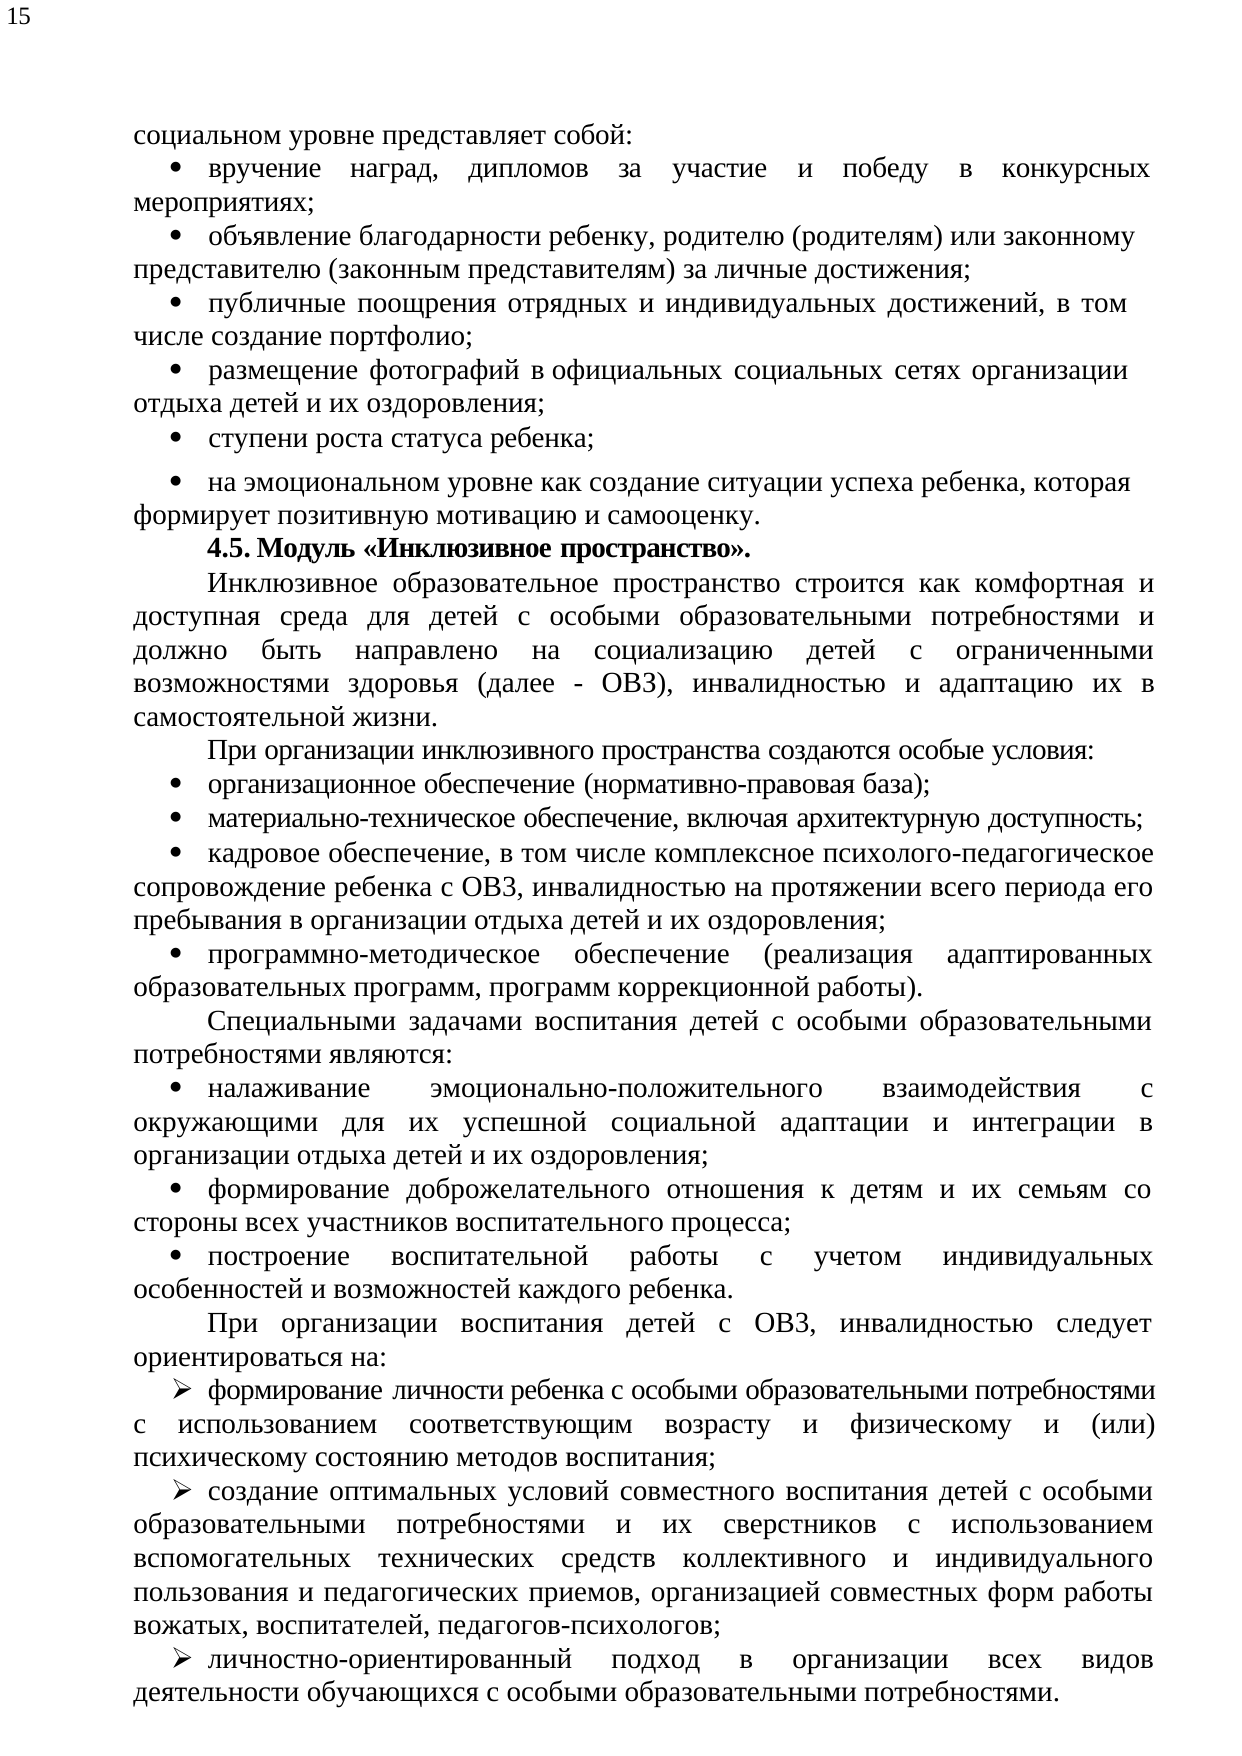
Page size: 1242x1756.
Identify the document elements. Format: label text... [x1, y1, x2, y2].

list вручение наград, дипломов за участие и победу в конкурсных мероприятиях; [133, 150, 1152, 218]
text Специальными задачами воспитания детей с особыми образовательными потребностями являются: [133, 1003, 1153, 1070]
list организационное обеспечение (нормативно-правовая база); [171, 766, 1212, 799]
list личностно-ориентированный подход в организации всех видов деятельности обучающихся с особыми образовательными потребностями. [133, 1641, 1155, 1708]
list создание оптимальных условий совместного воспитания детей с особыми образовательными потребностями и их сверстников с использованием вспомогательных технических средств коллективного и индивидуального пользования и педагогических приемов, организацией совместных форм работы вожатых, воспитателей, педагогов-психологов; [133, 1473, 1154, 1641]
list формирование личности ребенка с особыми образовательными потребностями с использованием соответствующим возрасту и физическому и (или) психическому состоянию методов воспитания; [133, 1372, 1156, 1473]
list налаживание эмоционально-положительного взаимодействия с окружающими для их успешной социальной адаптации и интеграции в организации отдыха детей и их оздоровления; [133, 1070, 1154, 1171]
text Инклюзивное образовательное пространство строится как комфортная и доступная среда для детей с особыми образовательными потребностями и должно быть направлено на социализацию детей с ограниченными возможностями здоровья (далее - ОВЗ), инвалидностью и адаптацию их в самостоятельной жизни. [133, 565, 1155, 732]
list программно-методическое обеспечение (реализация адаптированных образовательных программ, программ коррекционной работы). [133, 936, 1153, 1003]
text социальном уровне представляет собой: [133, 117, 1212, 150]
text При организации инклюзивного пространства создаются особые условия: [207, 732, 1212, 766]
list на эмоциональном уровне как создание ситуации успеха ребенка, которая формирует позитивную мотивацию и самооценку. [133, 464, 1154, 531]
list размещение фотографий в официальных социальных сетях организации отдыха детей и их оздоровления; [133, 352, 1136, 419]
list публичные поощрения отрядных и индивидуальных достижений, в том числе создание портфолио; [133, 285, 1131, 352]
subtitle Модуль «Инклюзивное пространство». [207, 531, 1212, 565]
list объявление благодарности ребенку, родителю (родителям) или законному представителю (законным представителям) за личные достижения; [133, 218, 1150, 285]
list ступени роста статуса ребенка; [171, 419, 1212, 455]
list формирование доброжелательного отношения к детям и их семьям со стороны всех участников воспитательного процесса; [133, 1171, 1153, 1238]
text При организации воспитания детей с OB3, инвалидностью следует ориентироваться на: [133, 1305, 1153, 1372]
list кадровое обеспечение, в том числе комплексное психолого-педагогическое сопровождение ребенка с OB3, инвалидностью на протяжении всего периода его пребывания в организации отдыха детей и их оздоровления; [133, 835, 1155, 936]
list материально-техническое обеспечение, включая архитектурную доступность; [171, 799, 1212, 835]
list построение воспитательной работы с учетом индивидуальных особенностей и возможностей каждого ребенка. [133, 1238, 1153, 1305]
